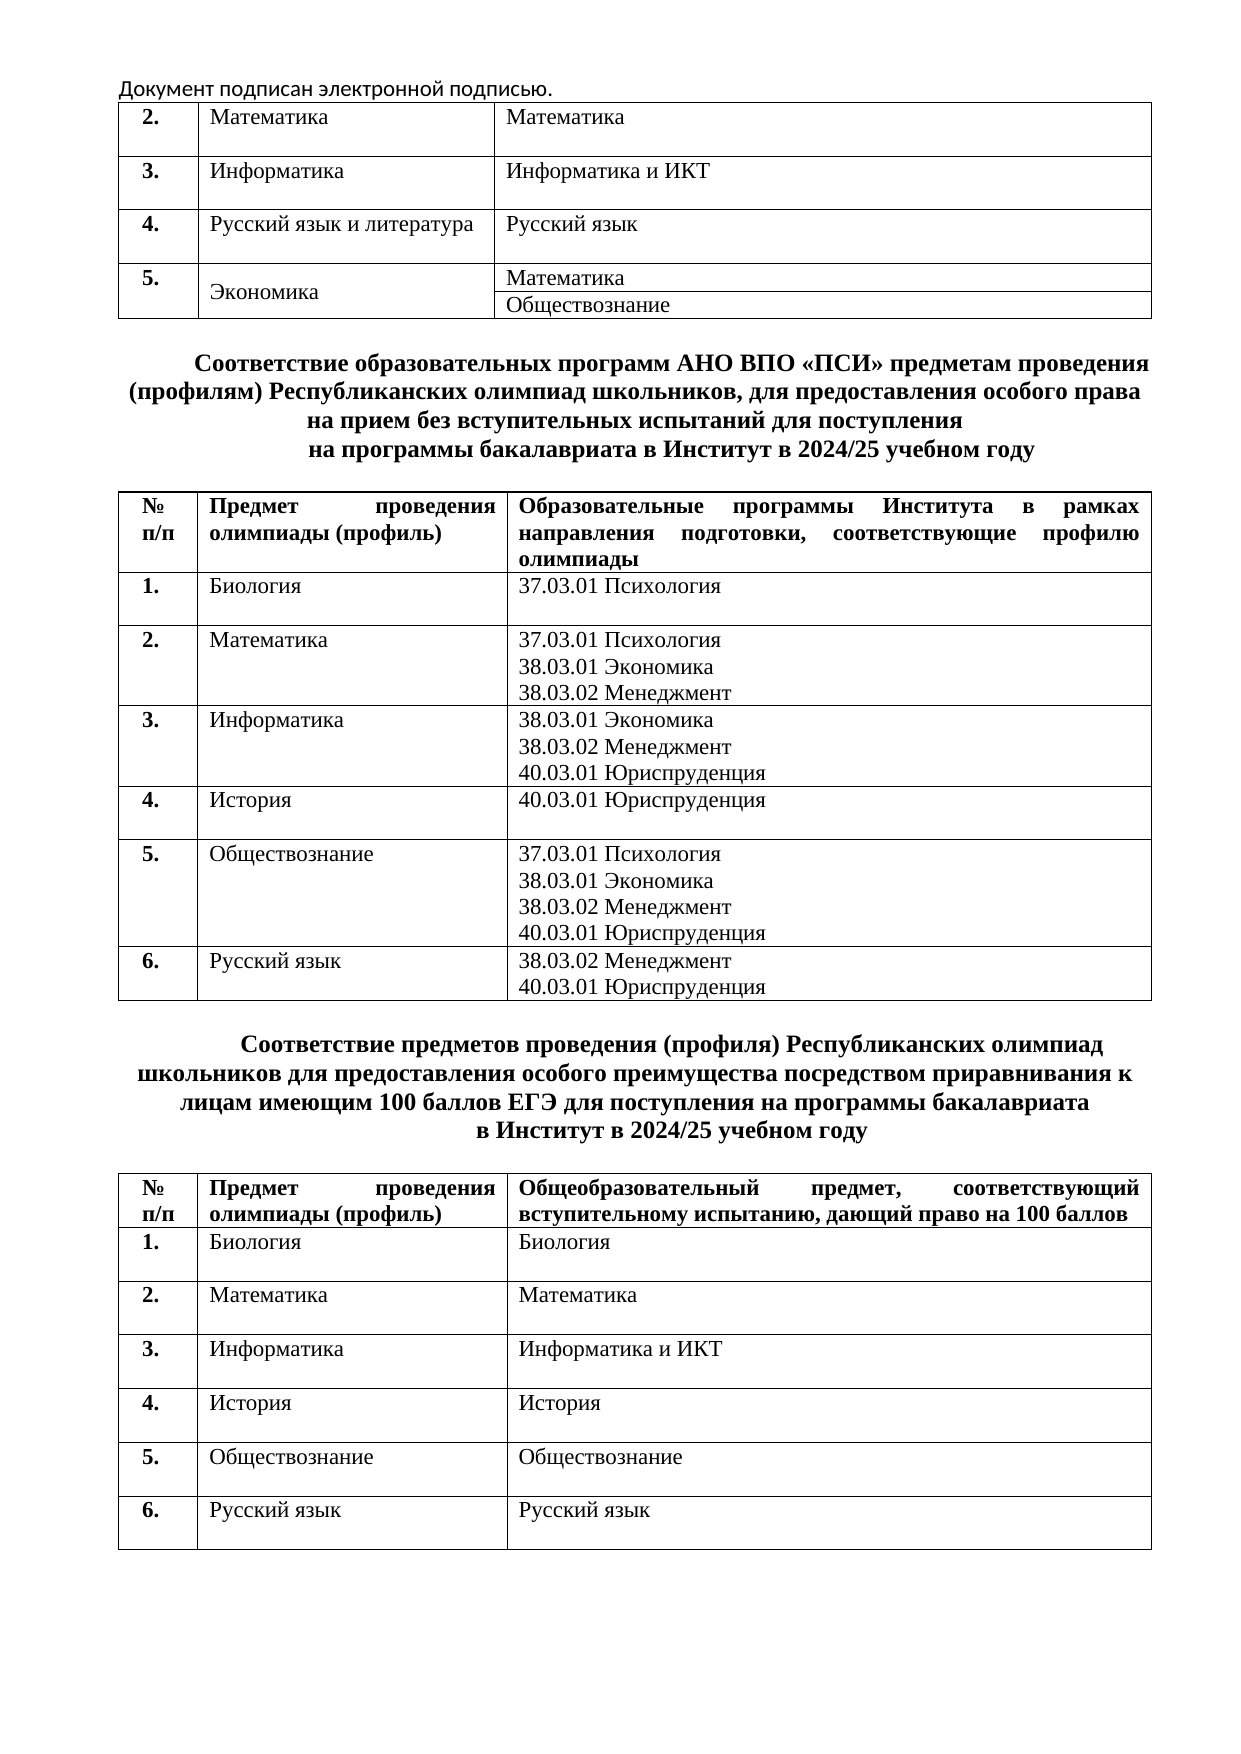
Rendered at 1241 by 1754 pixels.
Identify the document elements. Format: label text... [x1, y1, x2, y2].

table_cell [119, 1282, 197, 1334]
table_cell [119, 573, 197, 625]
table_cell Информатика и ИКТ [508, 1335, 1151, 1388]
table_cell [119, 1497, 197, 1549]
text в Институт в 2024/25 учебном году [118, 1116, 1152, 1144]
table_cell Биология [508, 1228, 1151, 1281]
table_cell История [508, 1389, 1151, 1442]
table_cell Русский язык [508, 1497, 1151, 1549]
table_cell Обществознание [198, 840, 507, 946]
table_cell 38.03.01 Экономика 38.03.02 Менеджмент 40.03.01 Юриспруденция [508, 706, 1151, 786]
table_cell Обществознание [495, 292, 1151, 318]
table_cell Русский язык и литература [199, 210, 494, 263]
table_cell [119, 264, 198, 318]
table_cell Русский язык [495, 210, 1151, 263]
table_cell Информатика и ИКТ [495, 157, 1151, 209]
table_header Предмет проведения олимпиады (профиль) [198, 493, 507, 572]
table_cell Математика [495, 264, 1151, 291]
table_cell 37.03.01 Психология 38.03.01 Экономика 38.03.02 Менеджмент 40.03.01 Юриспруденция [508, 840, 1151, 946]
table_cell Информатика [198, 1335, 507, 1388]
table_cell [119, 1389, 197, 1442]
table_cell Русский язык [198, 1497, 507, 1549]
table_cell [119, 103, 198, 156]
table_cell Биология [198, 1228, 507, 1281]
table_cell Математика [199, 103, 494, 156]
table_cell [119, 1443, 197, 1496]
table_cell Математика [495, 103, 1151, 156]
table_cell [119, 1335, 197, 1388]
table_cell Биология [198, 573, 507, 625]
table_header Общеобразовательный предмет, соответствующий вступительному испытанию, дающий право на 100 баллов [508, 1174, 1151, 1227]
table_cell [119, 1228, 197, 1281]
table_cell 38.03.02 Менеджмент 40.03.01 Юриспруденция [508, 947, 1151, 999]
table_cell 40.03.01 Юриспруденция [508, 787, 1151, 839]
table_cell 37.03.01 Психология 38.03.01 Экономика 38.03.02 Менеджмент [508, 626, 1151, 705]
text Соответствие образовательных программ АНО ВПО «ПСИ» предметам проведения (профилям) Республиканских олимпиад школьников, для предоставления особого права на прием без вступительных испытаний для поступления [118, 348, 1152, 434]
table_cell История [198, 1389, 507, 1442]
table_header Предмет проведения олимпиады (профиль) [198, 1174, 507, 1227]
table_header Образовательные программы Института в рамках направления подготовки, соответствующие профилю олимпиады [508, 493, 1151, 572]
table_cell Экономика [199, 264, 494, 318]
table_cell [119, 840, 197, 946]
text Соответствие предметов проведения (профиля) Республиканских олимпиад школьников для предоставления особого преимущества посредством приравнивания к лицам имеющим 100 баллов ЕГЭ для поступления на программы бакалавриата [118, 1029, 1152, 1116]
table_cell Математика [198, 1282, 507, 1334]
table_cell [119, 157, 198, 209]
table_cell Математика [198, 626, 507, 705]
table_cell Обществознание [508, 1443, 1151, 1496]
table_cell [119, 706, 197, 786]
table_cell Обществознание [198, 1443, 507, 1496]
table_cell [119, 947, 197, 999]
text на программы бакалавриата в Институт в 2024/25 учебном году [118, 434, 1152, 463]
table_cell Математика [508, 1282, 1151, 1334]
table_cell Информатика [199, 157, 494, 209]
table_cell [119, 210, 198, 263]
table_cell [119, 626, 197, 705]
table_cell История [198, 787, 507, 839]
table_cell [119, 787, 197, 839]
table_header № п/п [119, 493, 197, 572]
table_cell 37.03.01 Психология [508, 573, 1151, 625]
table_cell Русский язык [198, 947, 507, 999]
table_cell Информатика [198, 706, 507, 786]
table_header № п/п [119, 1174, 197, 1227]
